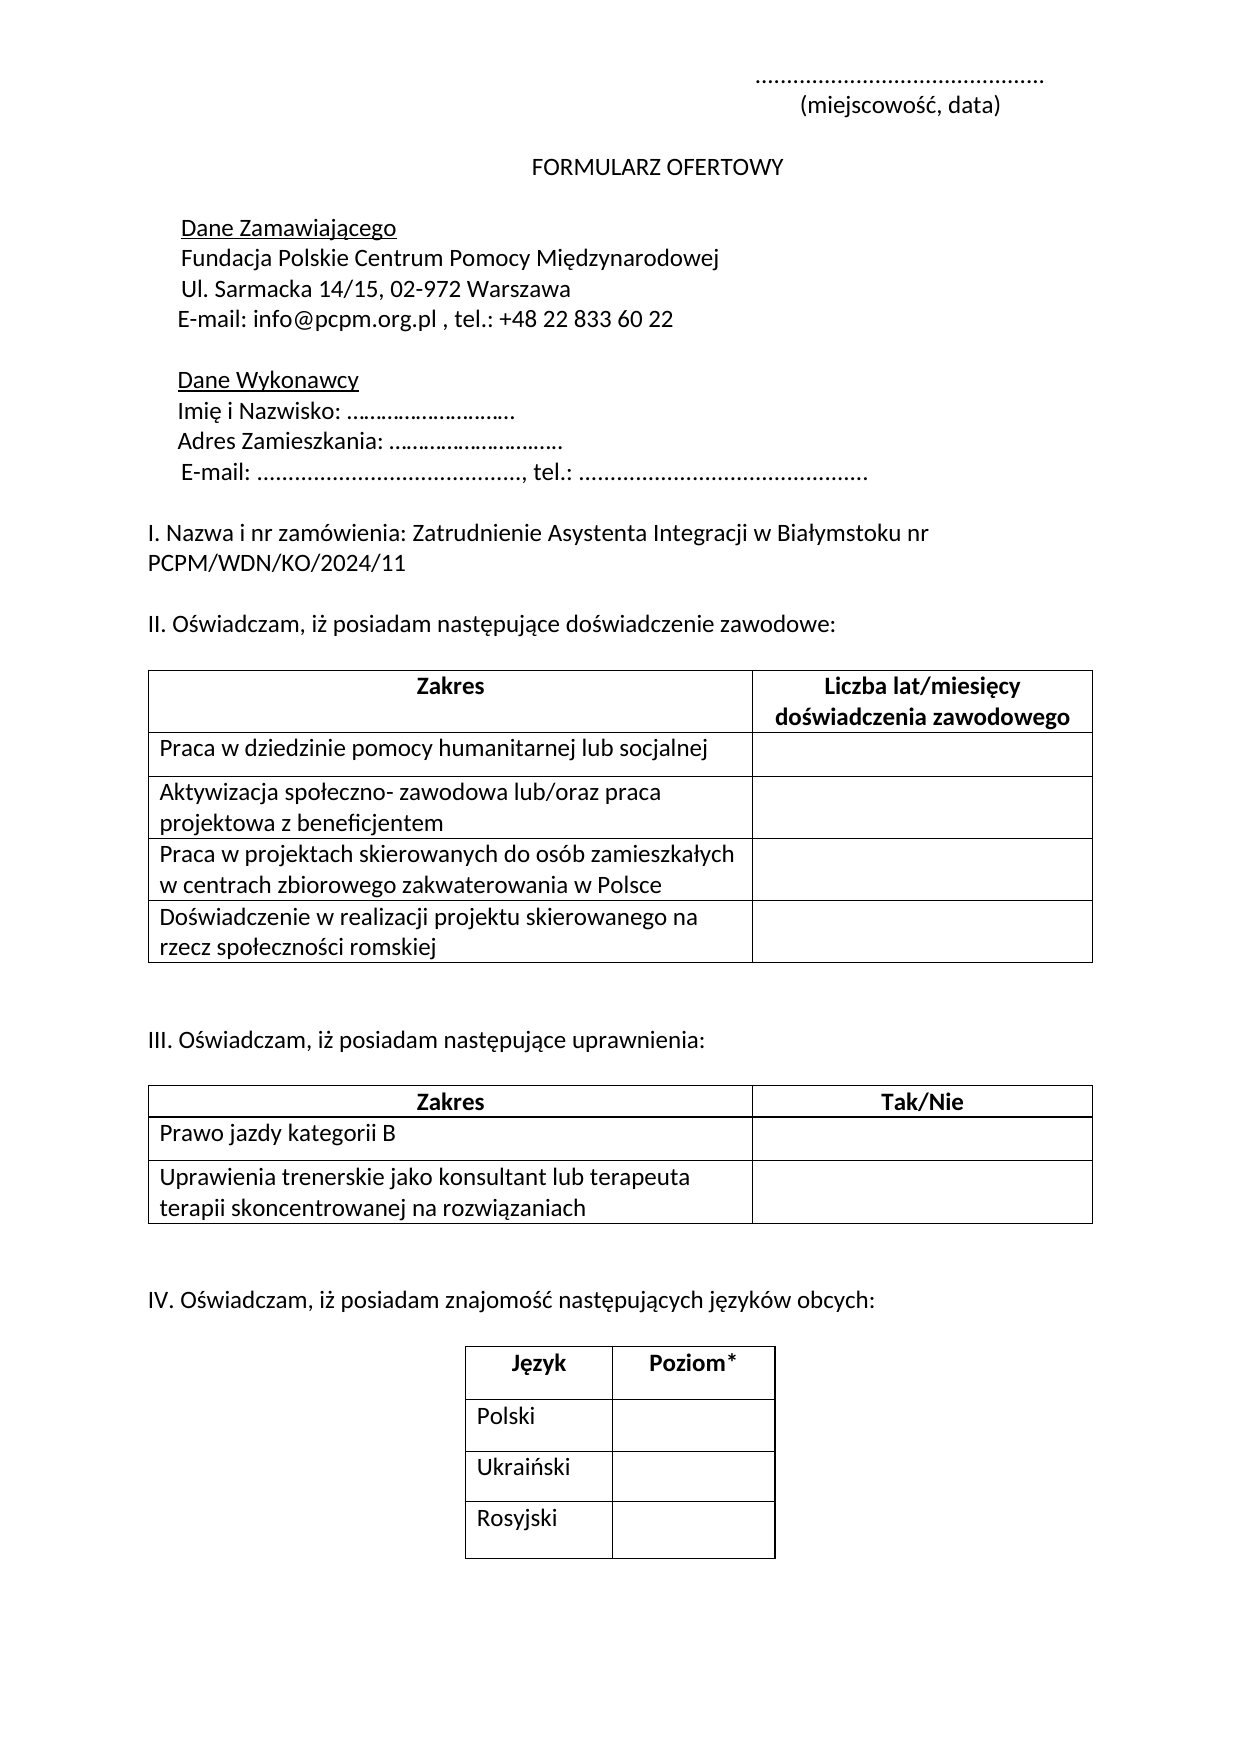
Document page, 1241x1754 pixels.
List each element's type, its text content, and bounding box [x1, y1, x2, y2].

table_cell [613, 1502, 774, 1558]
table_cell [753, 839, 1092, 900]
text FORMULARZ OFERTOWY [223, 151, 1093, 181]
table_cell Ukraiński [466, 1452, 612, 1501]
text Ul. Sarmacka 14/15, 02-972 Warszawa [148, 273, 1093, 303]
table_header Zakres [149, 671, 752, 732]
table_cell Doświadczenie w realizacji projektu skierowanego na rzecz społeczności romskiej [149, 901, 752, 962]
list IV. Oświadczam, iż posiadam znajomość następujących języków obcych: [148, 1284, 1093, 1315]
text Imię i Nazwisko: …………………..…… [177, 395, 1093, 425]
table_cell Polski [466, 1400, 612, 1451]
table_header Poziom* [613, 1347, 774, 1399]
list Fundacja Polskie Centrum Pomocy Międzynarodowej [181, 242, 1093, 273]
text II. Oświadczam, iż posiadam następujące doświadczenie zawodowe: [148, 608, 1093, 639]
list Dane Zamawiającego [181, 212, 1093, 242]
text I. Nazwa i nr zamówienia: Zatrudnienie Asystenta Integracji w Białymstoku nr PCPM/WDN/KO/2024/11 [148, 517, 1093, 578]
table_cell [753, 777, 1092, 838]
text Dane Wykonawcy [177, 364, 1093, 395]
table_header Liczba lat/miesięcy doświadczenia zawodowego [753, 671, 1092, 732]
table_header Język [466, 1347, 612, 1399]
table_cell [613, 1400, 774, 1451]
table_cell [753, 1118, 1092, 1160]
table_cell [613, 1452, 774, 1501]
list E-mail: .........................................., tel.: .............................................. [181, 456, 1093, 486]
list III. Oświadczam, iż posiadam następujące uprawnienia: [148, 1024, 1093, 1054]
table_header Zakres [149, 1086, 752, 1116]
text E-mail: info@pcpm.org.pl , tel.: +48 22 833 60 22 [148, 303, 1093, 334]
table_cell Rosyjski [466, 1502, 612, 1558]
text (miejscowość, data) [223, 89, 1093, 151]
table_cell Uprawienia trenerskie jako konsultant lub terapeuta terapii skoncentrowanej na rozwiązaniach [149, 1161, 752, 1222]
text Adres Zamieszkania: …………………….….. [177, 425, 1093, 456]
table_cell [753, 1161, 1092, 1222]
table_cell [753, 733, 1092, 776]
table_header Tak/Nie [753, 1086, 1092, 1116]
table_cell Praca w projektach skierowanych do osób zamieszkałych w centrach zbiorowego zakwaterowania w Polsce [149, 839, 752, 900]
table_cell [753, 901, 1092, 962]
text .............................................. [177, 59, 1093, 89]
table_cell Aktywizacja społeczno- zawodowa lub/oraz praca projektowa z beneficjentem [149, 777, 752, 838]
table_cell Praca w dziedzinie pomocy humanitarnej lub socjalnej [149, 733, 752, 776]
table_cell Prawo jazdy kategorii B [149, 1118, 752, 1160]
